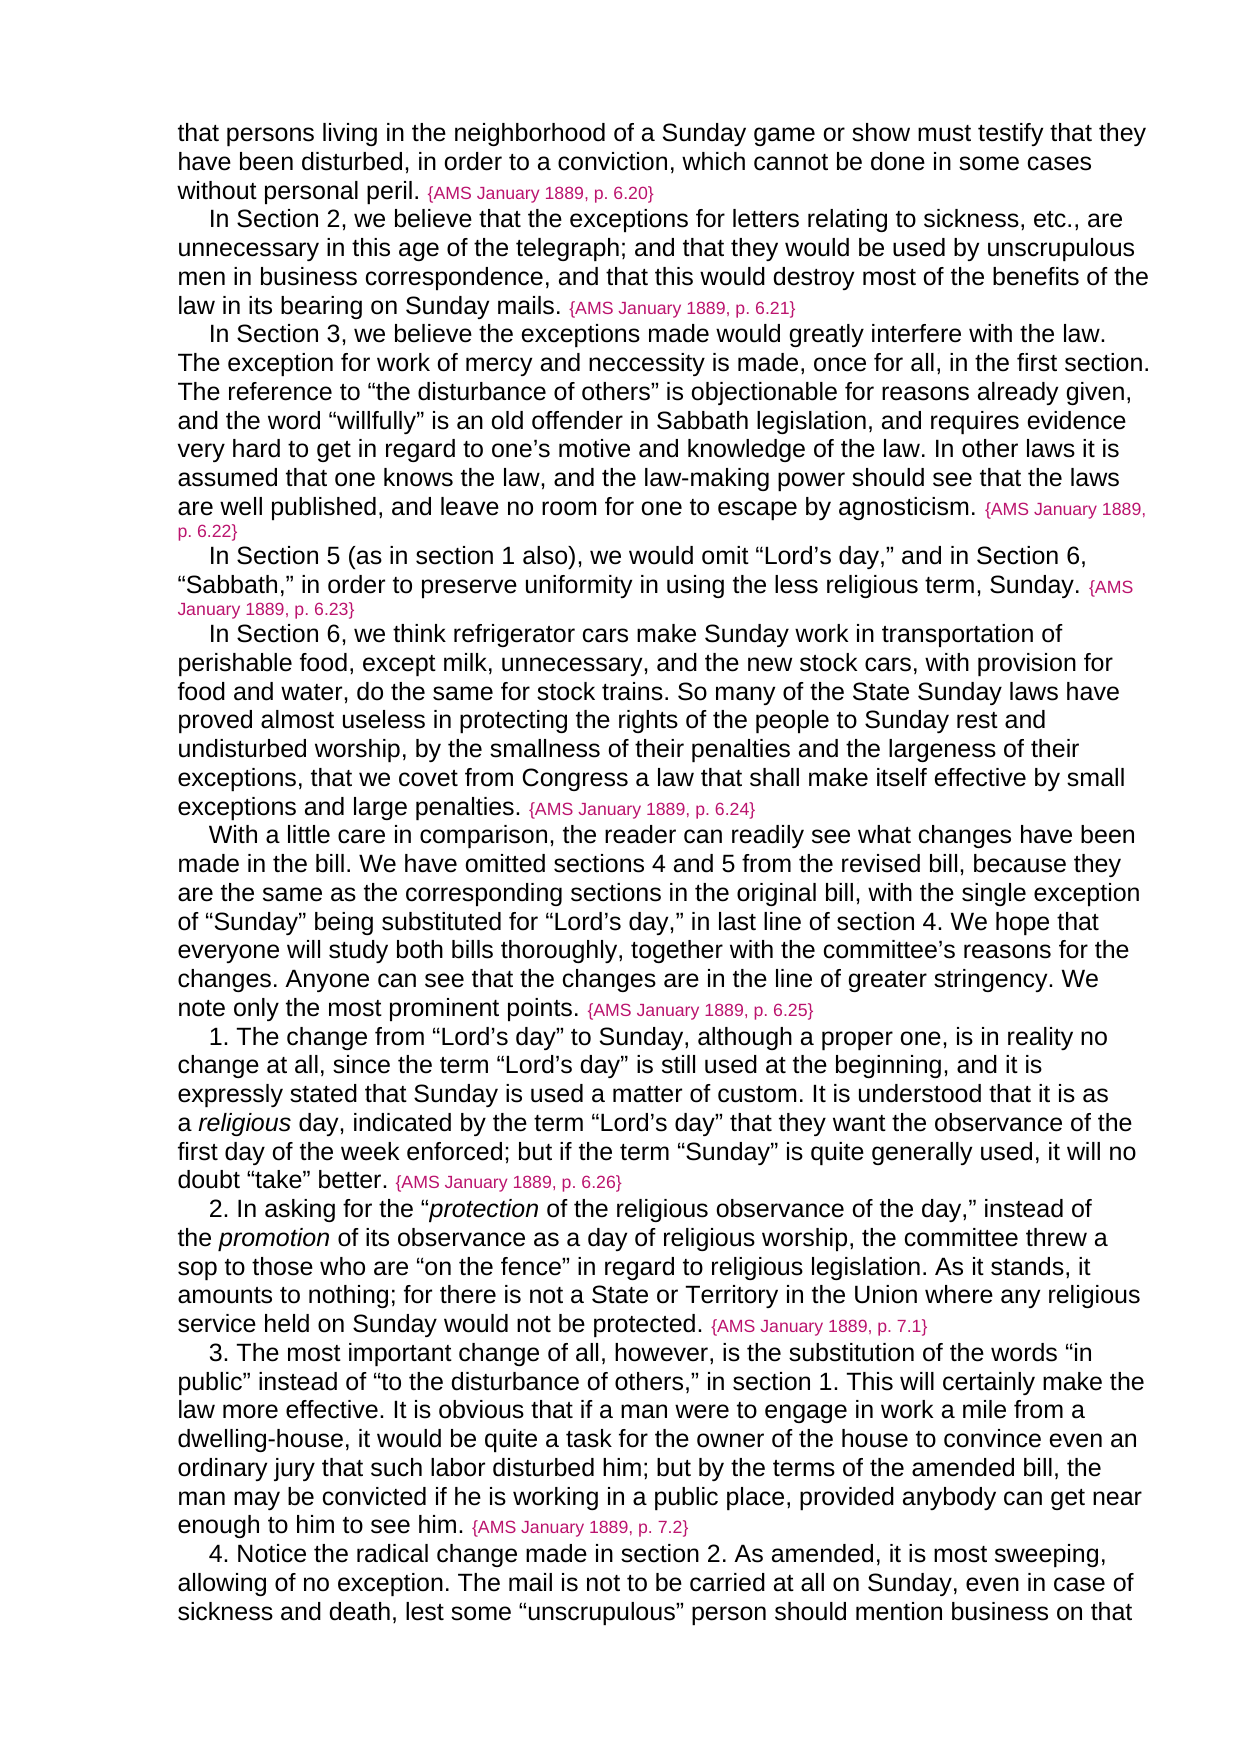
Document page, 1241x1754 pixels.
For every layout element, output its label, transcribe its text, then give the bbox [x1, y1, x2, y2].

text 1. The change from “Lord’s day” to Sunday, although a proper one, is in reality no change at all, since the term “Lord’s day” is still used at the beginning, and it is expressly stated that Sunday is used a matter of custom. It is understood that it is as a religious day, indicated by the term “Lord’s day” that they want the observance of the first day of the week enforced; but if the term “Sunday” is quite generally used, it will no doubt “take” better. {AMS January 1889, p. 6.26} [177, 1021, 1152, 1194]
text In Section 3, we believe the exceptions made would greatly interfere with the law. The exception for work of mercy and neccessity is made, once for all, in the first section. The reference to “the disturbance of others” is objectionable for reasons already given, and the word “willfully” is an old offender in Sabbath legislation, and requires evidence very hard to get in regard to one’s motive and knowledge of the law. In other laws it is assumed that one knows the law, and the law-making power should see that the laws are well published, and leave no room for one to escape by agnosticism. {AMS January 1889, p. 6.22} [177, 319, 1152, 541]
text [177, 1539, 1152, 1625]
text In Section 2, we believe that the exceptions for letters relating to sickness, etc., are unnecessary in this age of the telegraph; and that they would be used by unscrupulous men in business correspondence, and that this would destroy most of the benefits of the law in its bearing on Sunday mails. {AMS January 1889, p. 6.21} [177, 204, 1152, 319]
text 2. In asking for the “protection of the religious observance of the day,” instead of the promotion of its observance as a day of religious worship, the committee threw a sop to those who are “on the fence” in regard to religious legislation. As it stands, it amounts to nothing; for there is not a State or Territory in the Union where any religious service held on Sunday would not be protected. {AMS January 1889, p. 7.1} [177, 1194, 1152, 1338]
text With a little care in comparison, the reader can readily see what changes have been made in the bill. We have omitted sections 4 and 5 from the revised bill, because they are the same as the corresponding sections in the original bill, with the single exception of “Sunday” being substituted for “Lord’s day,” in last line of section 4. We hope that everyone will study both bills thoroughly, together with the committee’s reasons for the changes. Anyone can see that the changes are in the line of greater stringency. We note only the most prominent points. {AMS January 1889, p. 6.25} [177, 820, 1152, 1021]
text In Section 6, we think refrigerator cars make Sunday work in transportation of perishable food, except milk, unnecessary, and the new stock cars, with provision for food and water, do the same for stock trains. So many of the State Sunday laws have proved almost useless in protecting the rights of the people to Sunday rest and undisturbed worship, by the smallness of their penalties and the largeness of their exceptions, that we covet from Congress a law that shall make itself effective by small exceptions and large penalties. {AMS January 1889, p. 6.24} [177, 619, 1152, 820]
text 3. The most important change of all, however, is the substitution of the words “in public” instead of “to the disturbance of others,” in section 1. This will certainly make the law more effective. It is obvious that if a man were to engage in work a mile from a dwelling-house, it would be quite a task for the owner of the house to convince even an ordinary jury that such labor disturbed him; but by the terms of the amended bill, the man may be convicted if he is working in a public place, provided anybody can get near enough to him to see him. {AMS January 1889, p. 7.2} [177, 1338, 1152, 1539]
text In Section 5 (as in section 1 also), we would omit “Lord’s day,” and in Section 6, “Sabbath,” in order to preserve uniformity in using the less religious term, Sunday. {AMS January 1889, p. 6.23} [177, 541, 1152, 619]
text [177, 118, 1152, 204]
